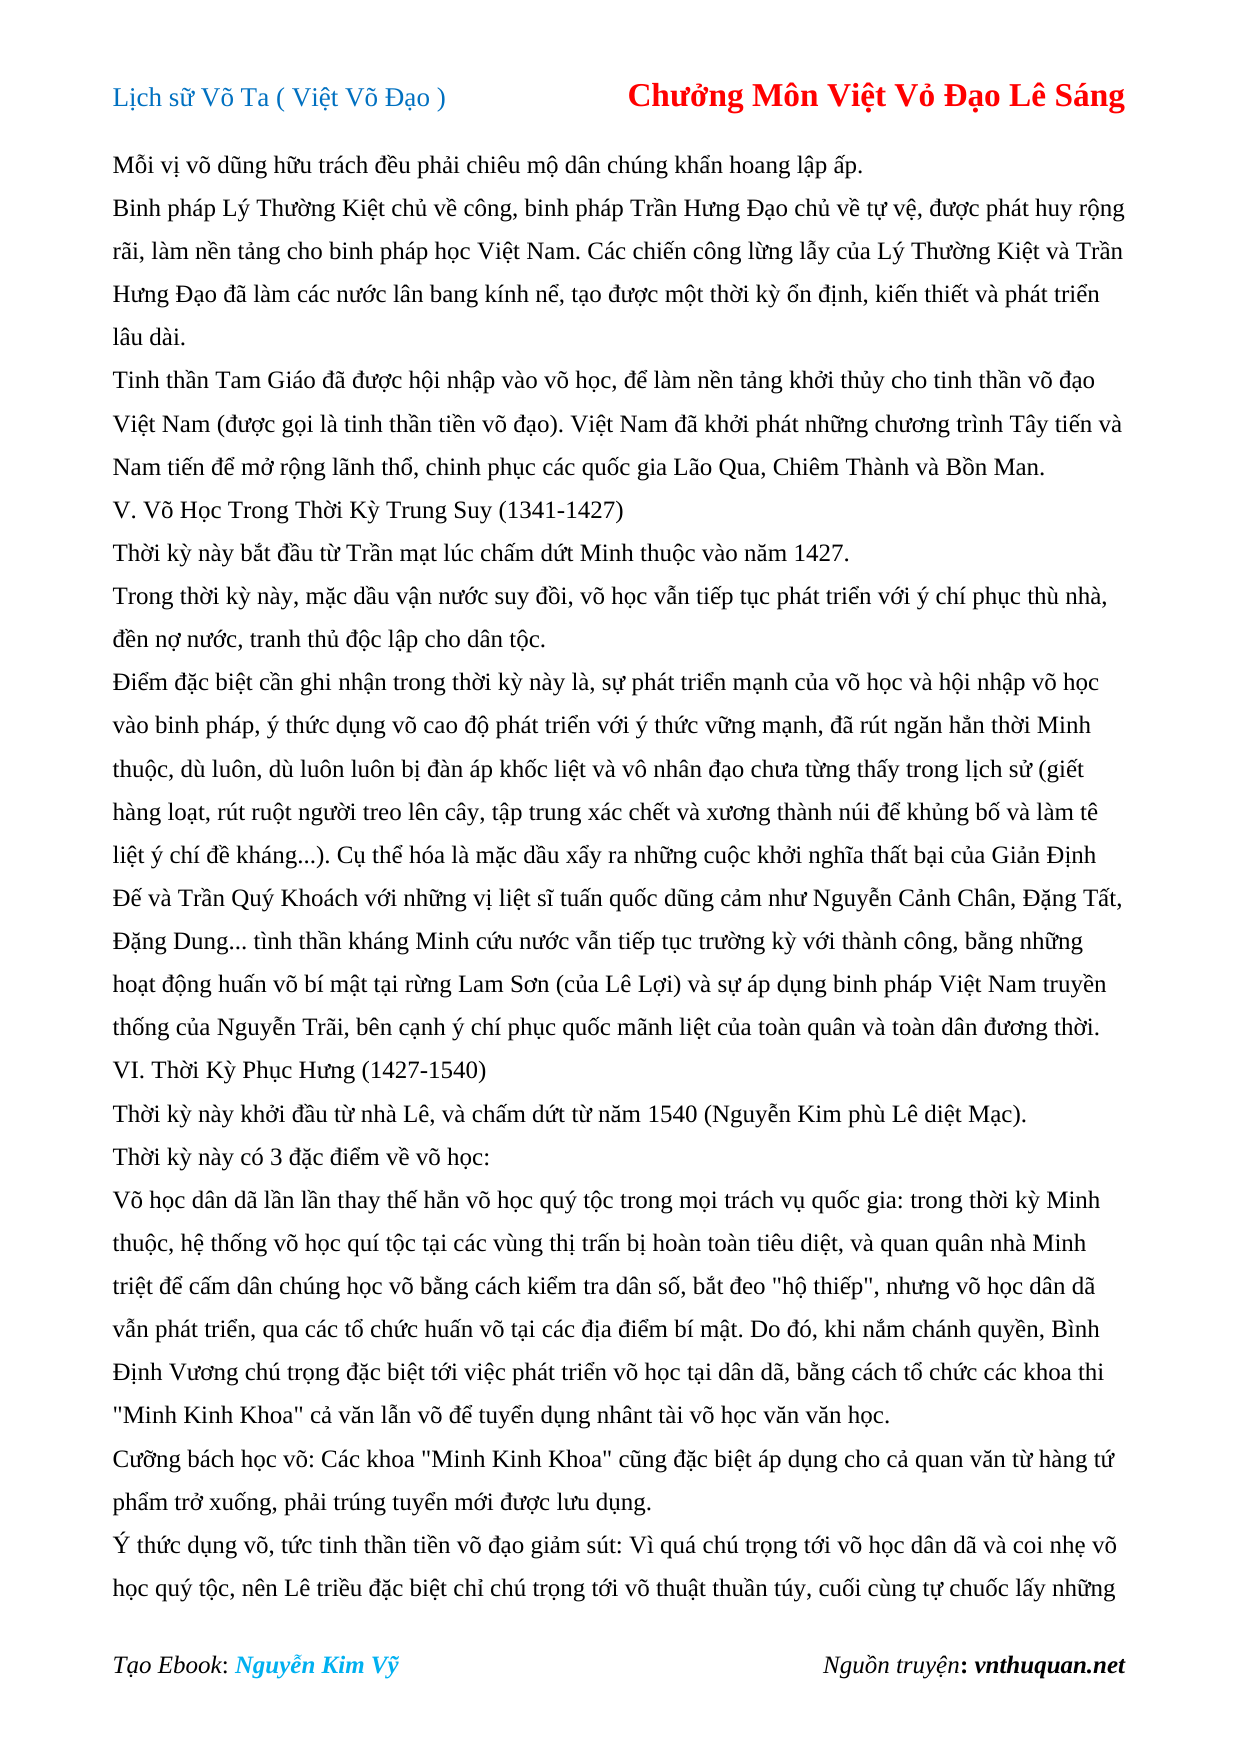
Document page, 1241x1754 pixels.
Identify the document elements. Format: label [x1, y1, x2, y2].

text [112, 150, 1128, 1602]
